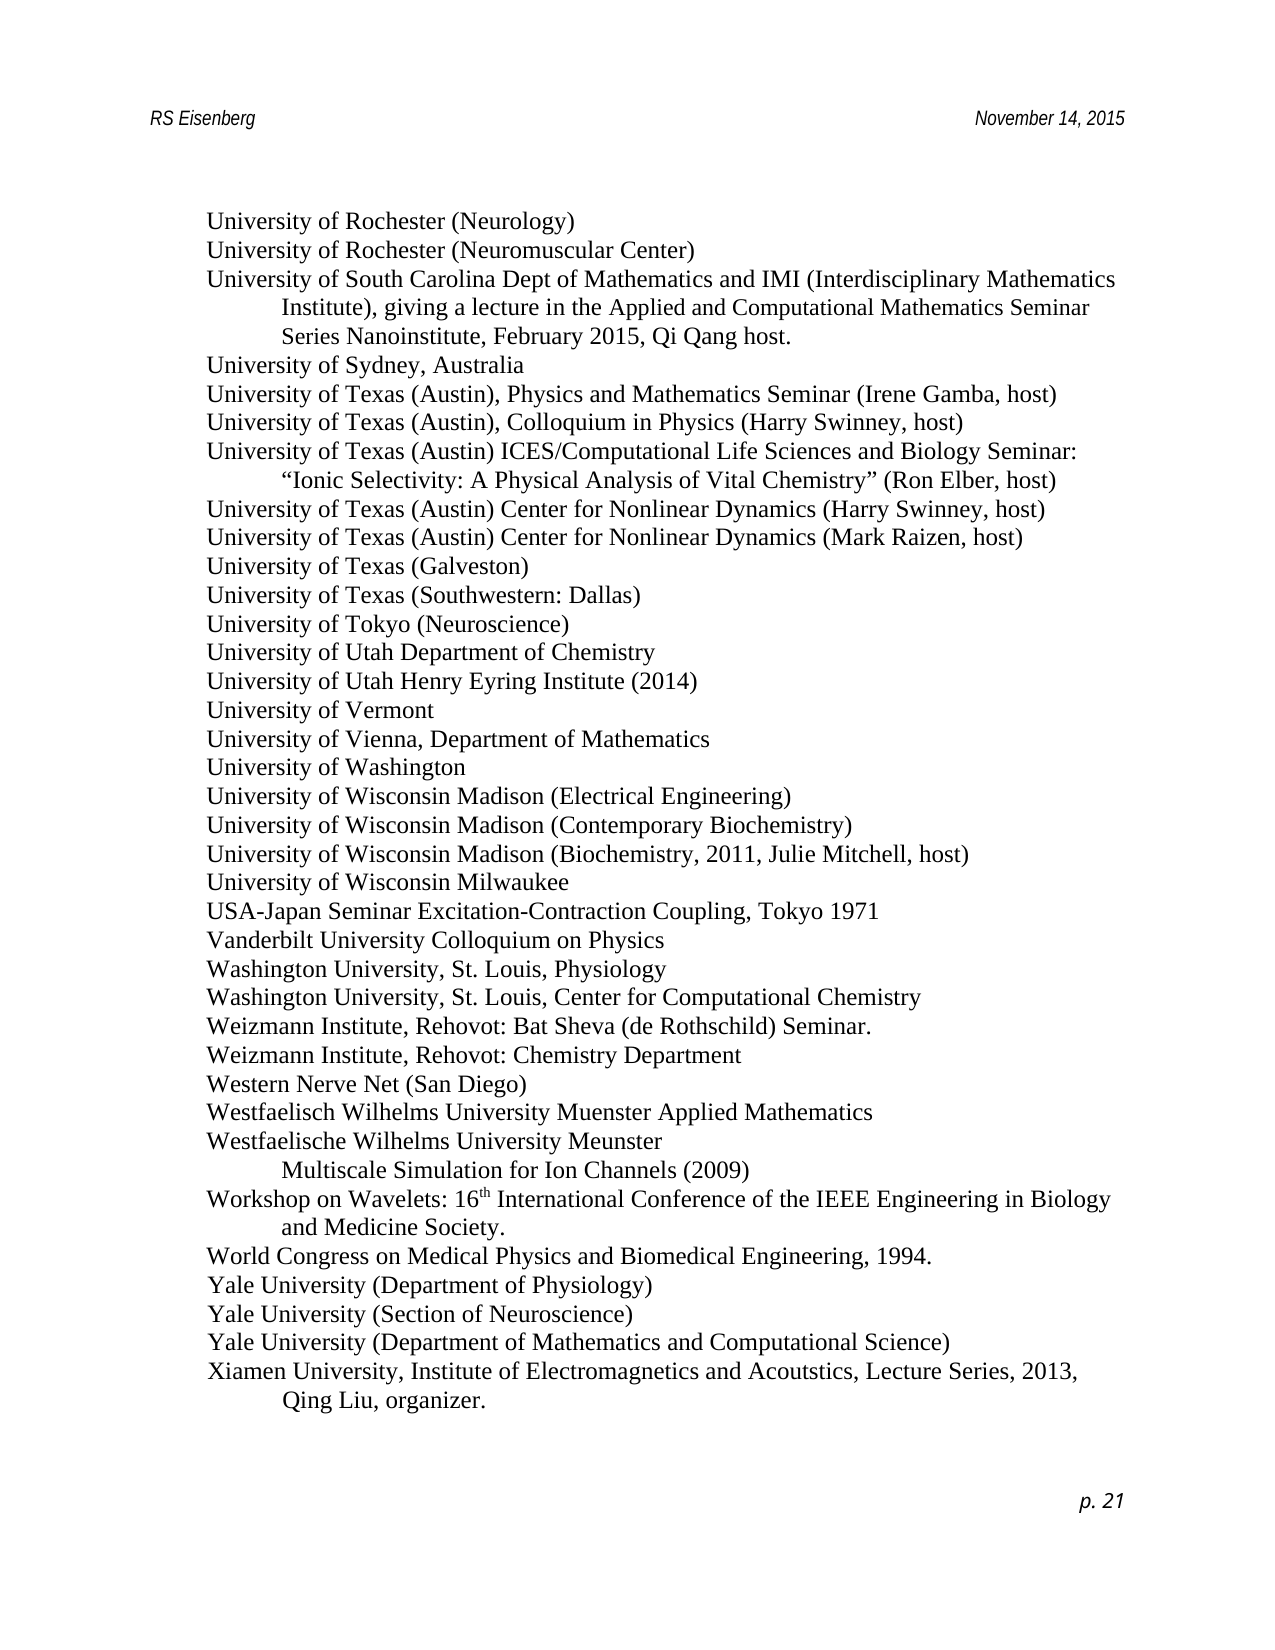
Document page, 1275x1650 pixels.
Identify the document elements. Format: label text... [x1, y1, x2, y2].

text University of Vermont [206, 695, 1125, 724]
text Weizmann Institute, Rehovot: Chemistry Department [206, 1040, 1125, 1069]
text University of Texas (Galveston) [206, 551, 1125, 580]
text Westfaelische Wilhelms University Meunster Multiscale Simulation for Ion Channels (2009) [206, 1126, 1125, 1184]
text Washington University, St. Louis, Physiology [206, 954, 1125, 982]
text University of Texas (Austin), Physics and Mathematics Seminar (Irene Gamba, host) [206, 379, 1125, 407]
text University of Texas (Austin) ICES/Computational Life Sciences and Biology Seminar: “Ionic Selectivity: A Physical Analysis of Vital Chemistry” (Ron Elber, host) [206, 436, 1125, 494]
text University of Utah Department of Chemistry [206, 637, 1125, 666]
text Weizmann Institute, Rehovot: Bat Sheva (de Rothschild) Seminar. [206, 1011, 1125, 1040]
text University of Wisconsin Madison (Contemporary Biochemistry) [206, 810, 1125, 839]
text World Congress on Medical Physics and Biomedical Engineering, 1994. [206, 1241, 1125, 1270]
text University of Texas (Austin) Center for Nonlinear Dynamics (Mark Raizen, host) [206, 522, 1125, 551]
text University of Vienna, Department of Mathematics [206, 724, 1125, 752]
text University of Washington [206, 752, 1125, 781]
text Washington University, St. Louis, Center for Computational Chemistry [206, 982, 1125, 1011]
text Vanderbilt University Colloquium on Physics [206, 925, 1125, 954]
text Yale University (Section of Neuroscience) [207, 1299, 1125, 1327]
text University of Utah Henry Eyring Institute (2014) [206, 666, 1125, 695]
text University of Tokyo (Neuroscience) [206, 609, 1125, 637]
text University of Wisconsin Madison (Biochemistry, 2011, Julie Mitchell, host) [206, 839, 1125, 867]
text University of Wisconsin Madison (Electrical Engineering) [206, 781, 1125, 810]
text University of Texas (Austin), Colloquium in Physics (Harry Swinney, host) [206, 407, 1125, 436]
text University of South Carolina Dept of Mathematics and IMI (Interdisciplinary Mathematics Institute), giving a lecture in the Applied and Computational Mathematics Seminar Series Nanoinstitute, February 2015, Qi Qang host. [206, 264, 1125, 350]
text Xiamen University, Institute of Electromagnetics and Acoutstics, Lecture Series, 2013, Qing Liu, organizer. [207, 1356, 1125, 1414]
text University of Rochester (Neuromuscular Center) [206, 235, 1125, 264]
text USA-Japan Seminar Excitation-Contraction Coupling, Tokyo 1971 [206, 896, 1125, 925]
text University of Texas (Southwestern: Dallas) [206, 580, 1125, 609]
text Workshop on Wavelets: 16th International Conference of the IEEE Engineering in Biology and Medicine Society. [206, 1184, 1125, 1241]
text Yale University (Department of Physiology) [207, 1270, 1125, 1299]
text Yale University (Department of Mathematics and Computational Science) [207, 1327, 1125, 1356]
text University of Wisconsin Milwaukee [206, 867, 1125, 896]
text University of Sydney, Australia [206, 350, 1125, 379]
text University of Texas (Austin) Center for Nonlinear Dynamics (Harry Swinney, host) [206, 494, 1125, 522]
text Westfaelisch Wilhelms University Muenster Applied Mathematics [206, 1097, 1125, 1126]
text Western Nerve Net (San Diego) [206, 1069, 1125, 1097]
text University of Rochester (Neurology) [206, 206, 1125, 235]
